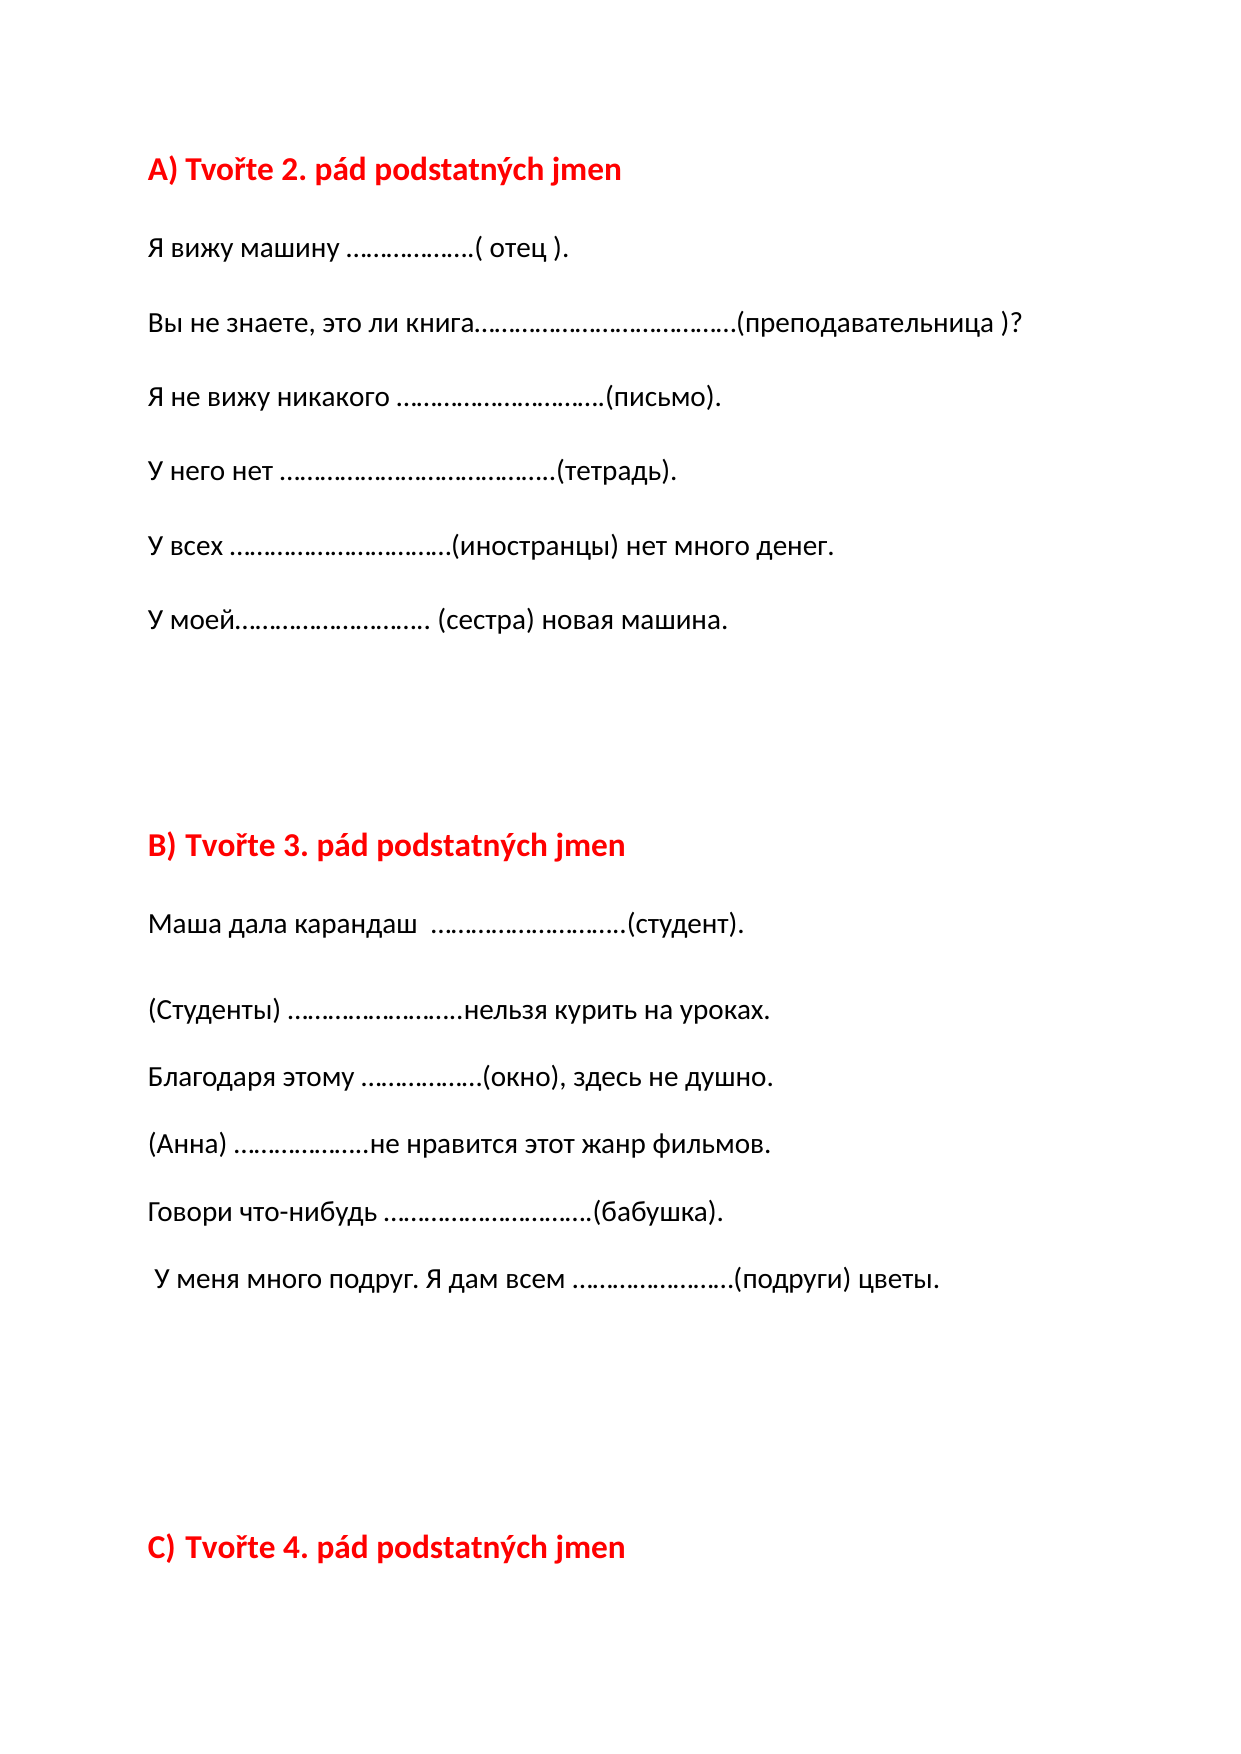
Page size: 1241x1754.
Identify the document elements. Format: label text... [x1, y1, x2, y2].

text Я не вижу никакого ………………………….(письмо). [148, 378, 1093, 414]
list Tvořte 4. pád podstatných jmen [148, 1527, 1093, 1567]
text (Студенты) ……………………..нельзя курить на уроках. [148, 991, 1093, 1026]
text (Анна) ………………..не нравится этот жанр фильмов. [148, 1126, 1093, 1161]
text Я вижу машину ……………….( отец ). [148, 229, 1093, 265]
text Благодаря этому ………………(окно), здесь не душно. [148, 1058, 1093, 1094]
list Tvořte 3. pád podstatných jmen [148, 824, 1093, 864]
text У меня много подруг. Я дам всем ……………………(подруги) цветы. [148, 1260, 1093, 1296]
text Вы не знаете, это ли книга…………………………………(преподавательница )? [148, 304, 1093, 339]
text Говори что-нибудь ………………………….(бабушка). [148, 1193, 1093, 1228]
text У него нет …………………………………..(тетрадь). [148, 452, 1093, 488]
text Маша дала карандаш ………………………..(студент). [148, 906, 1093, 941]
list Tvořte 2. pád podstatných jmen [148, 148, 1093, 188]
text У всех ……………………………(иностранцы) нет много денег. [148, 527, 1093, 562]
text У моей……………………….. (сестра) новая машина. [148, 601, 1093, 636]
